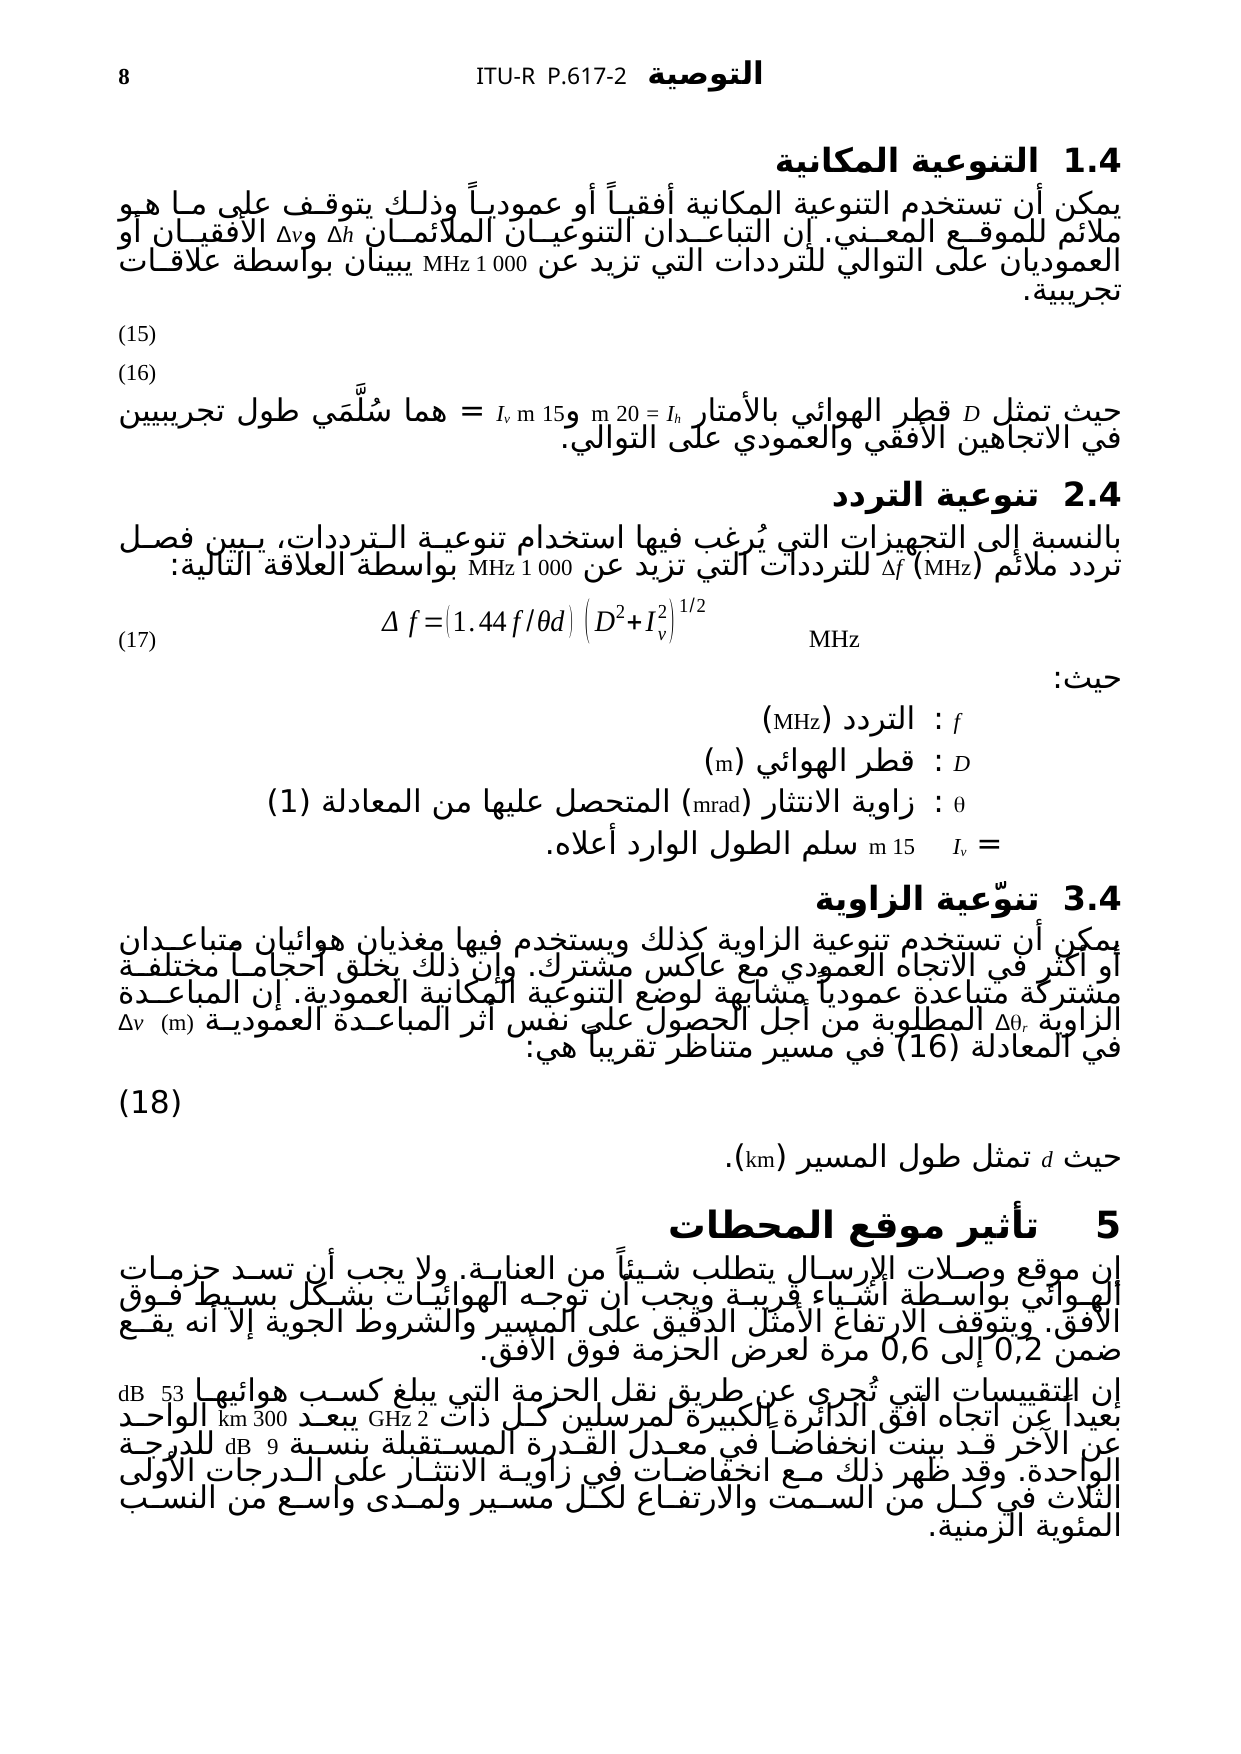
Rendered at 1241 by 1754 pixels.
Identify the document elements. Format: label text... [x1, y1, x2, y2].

subtitle 1.4 التنوعية المكانية [118, 148, 1019, 179]
text (16) [118, 359, 1122, 386]
subtitle 3.4 تنوّعية الزاوية [891, 885, 1122, 916]
text حيث تمثل D قطر الهوائي بالأمتار m 20 = Ih وIv m 15 = هما سُلَّمَي طول تجريبيين في الاتجاهين الأفقي والعمودي على التوالي. [118, 398, 1122, 456]
text إن التقييسات التي تُجرى عن طريق نقل الحزمة التي يبلغ كسب هوائيها dB 53 بعيداً عن اتجاه أفق الدائرة الكبيرة لمرسلين كل ذات GHz 2 يبعد km 300 الواحد عن الآخر قد بينت انخفاضاً في معدل القدرة المستقبلة بنسبة dB 9 للدرجة الواحدة. وقد ظهر ذلك مع انخفاضات في زاوية الانتثار على الدرجات الأولى الثلاث في كل من السمت والارتفاع لكل مسير ولمدى واسع من النسب المئوية الزمنية. [118, 1380, 1122, 1543]
subtitle 5 تأثير موقع المحطات [118, 1211, 1122, 1246]
text (15) [118, 320, 1122, 347]
text يمكن أن تستخدم تنوعية الزاوية كذلك ويستخدم فيها مغذيان هوائيان متباعدان أو أكثر في الاتجاه العمودي مع عاكس مشترك. وإن ذلك يخلق أحجاماً مختلفة مشتركة متباعدة عمودياً مشابهة لوضع التنوعية المكانية العمودية. إن المباعدة الزاوية Δr المطلوبة من أجل الحصول على نفس أثر المباعدة العمودية Δv (m) في المعادلة (16) في مسير متناظر تقريباً هي: [118, 929, 1122, 1065]
text D : قطر الهوائي (m) [118, 748, 833, 777]
text (18) [118, 1090, 1122, 1119]
text حيث d تمثل طول المسير (km). [805, 1144, 940, 1173]
text إن موقع وصلات الإرسال يتطلب شيئاً من العناية. ولا يجب أن تسد حزمات الهوائي بواسطة أشياء قريبة ويجب أن توجه الهوائيات بشكل بسيط فوق الأفق. ويتوقف الارتفاع الأمثل الدقيق على المسير والشروط الجوية إلا أنه يقع ضمن 0,2 إلى 0,6 مرة لعرض الحزمة فوق الأفق. [118, 1258, 1122, 1367]
text حيث: [118, 665, 1122, 694]
subtitle 1.4 التنوعية المكانية [979, 148, 1122, 179]
text = Iv m 15 سلم الطول الوارد أعلاه. [118, 831, 684, 860]
text : زاوية الانتثار (mrad) المتحصل عليها من المعادلة (1) [118, 789, 496, 819]
text بالنسبة إلى التجهيزات التي يُرغب فيها استخدام تنوعية الترددات، يبين فصل تردد ملائم (MHz) f للترددات التي تزيد عن MHz 1 000 بواسطة العلاقة التالية: [118, 525, 1122, 583]
text = Iv m 15 سلم الطول الوارد أعلاه. [673, 831, 751, 860]
text D : قطر الهوائي (m) [825, 748, 878, 777]
text حيث d تمثل طول المسير (km). [929, 1144, 1122, 1173]
text f : التردد (MHz) [875, 706, 1122, 736]
text f : التردد (MHz) [118, 706, 901, 736]
text : زاوية الانتثار (mrad) المتحصل عليها من المعادلة (1) [501, 789, 1122, 819]
text D : قطر الهوائي (m) [865, 748, 1122, 777]
subtitle 3.4 تنوّعية الزاوية [118, 885, 904, 916]
text = Iv m 15 سلم الطول الوارد أعلاه. [806, 831, 1122, 860]
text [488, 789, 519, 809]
text = Iv m 15 سلم الطول الوارد أعلاه. [740, 831, 826, 860]
subtitle 2.4 تنوعية التردد [118, 481, 904, 512]
text يمكن أن تستخدم التنوعية المكانية أفقياً أو عمودياً وذلك يتوقف على ما هو ملائم للموقع المعني. إن التباعدان التنوعيان الملائمان Δh وΔv الأفقيان أو العموديان على التوالي للترددات التي تزيد عن MHz 1 000 يبينان بواسطة علاقات تجريبية. [118, 191, 1122, 308]
text حيث d تمثل طول المسير (km). [118, 1144, 873, 1173]
subtitle 2.4 تنوعية التردد [878, 481, 1122, 512]
text (17) MHz [118, 596, 1122, 652]
